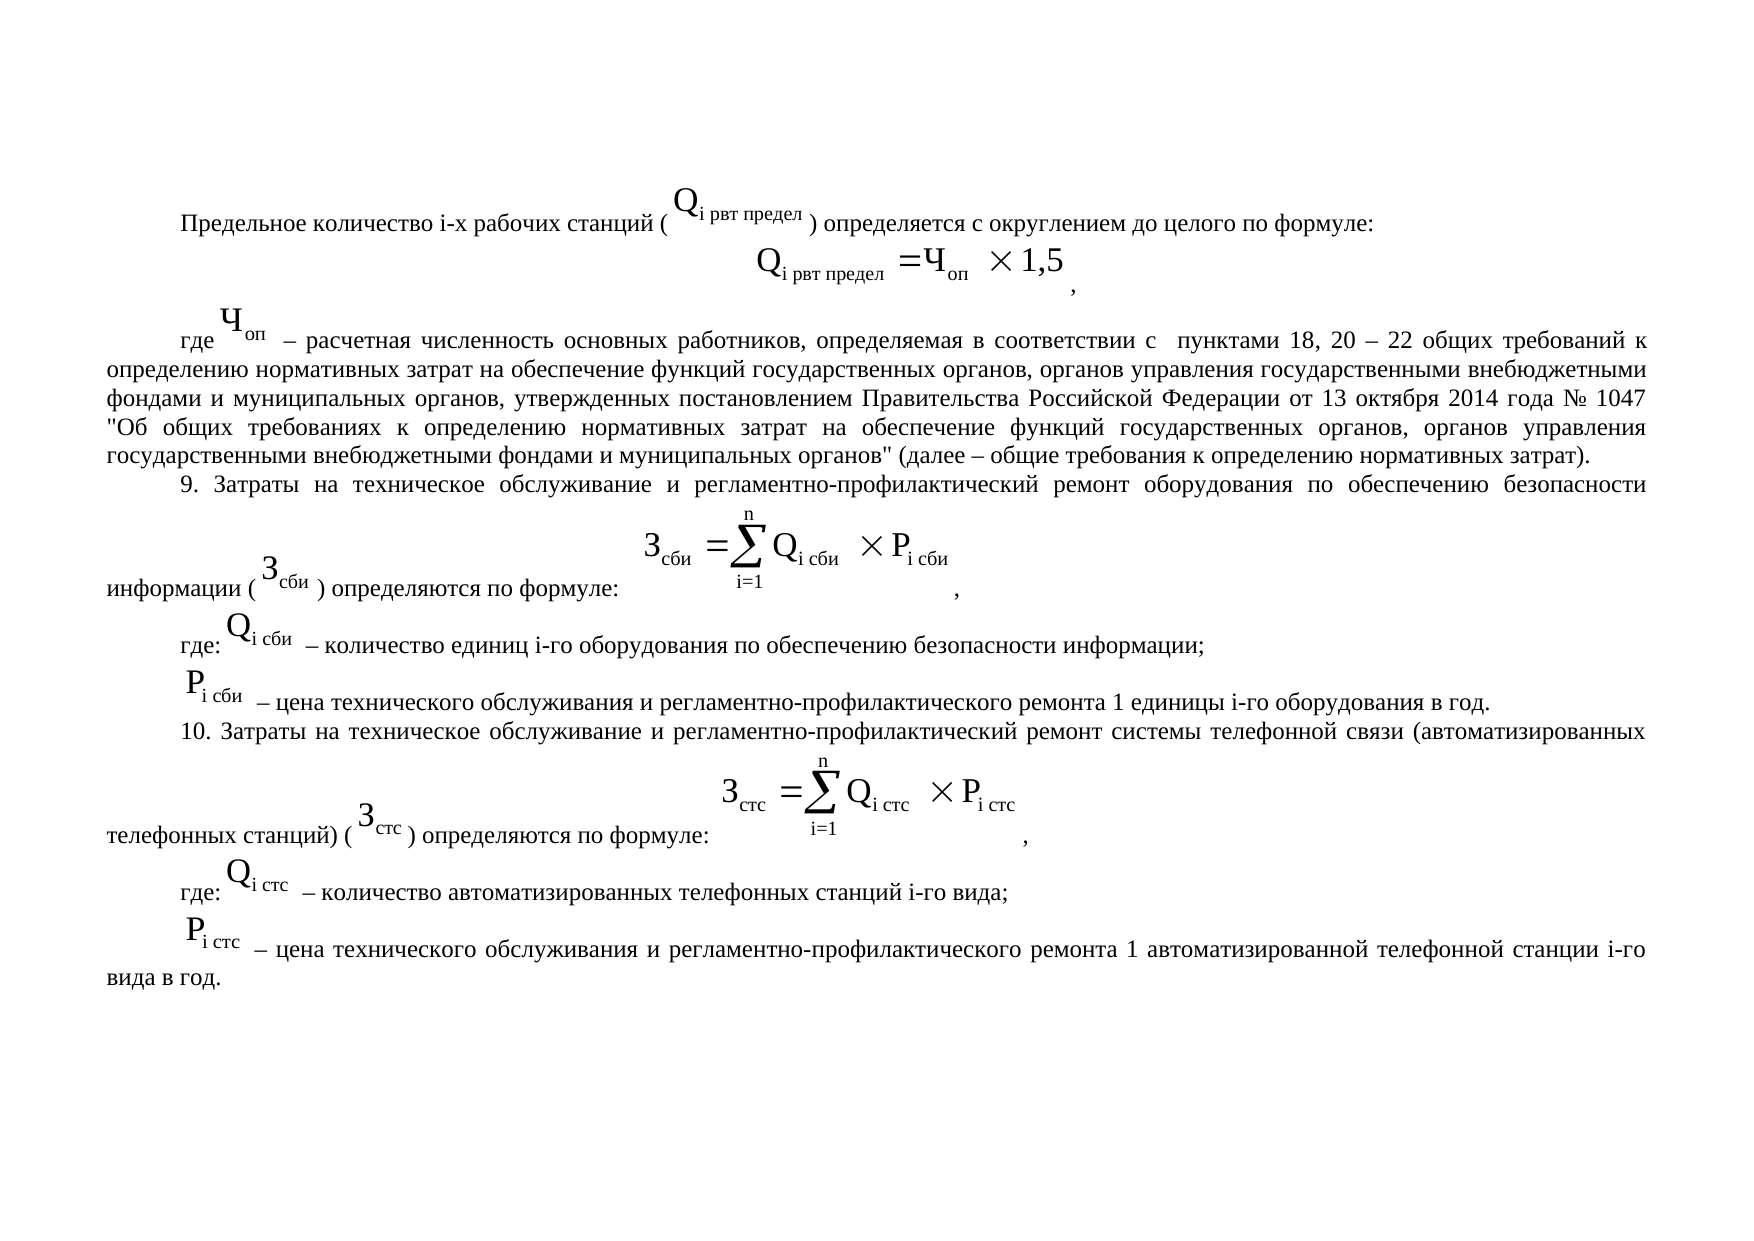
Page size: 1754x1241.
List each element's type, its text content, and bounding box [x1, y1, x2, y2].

text где: – количество автоматизированных телефонных станций i-го вида; [106, 848, 1648, 906]
text Предельное количество i-х рабочих станций () определяется с округлением до целого по формуле: [106, 177, 1648, 237]
text – цена технического обслуживания и регламентно-профилактического ремонта 1 единицы i-го оборудования в год. [106, 659, 1648, 716]
text 9. Затраты на техническое обслуживание и регламентно-профилактический ремонт оборудования по обеспечению безопасности информации () определяются по формуле: , [106, 469, 1648, 602]
text где: – количество единиц i-го оборудования по обеспечению безопасности информации; [106, 602, 1648, 659]
text – цена технического обслуживания и регламентно-профилактического ремонта 1 автоматизированной телефонной станции i-го вида в год. [106, 906, 1648, 991]
text где – расчетная численность основных работников, определяемая в соответствии с пунктами 18, 20 – 22 общих требований к определению нормативных затрат на обеспечение функций государственных органов, органов управления государственными внебюджетными фондами и муниципальных органов, утвержденных постановлением Правительства Российской Федерации от 13 октября 2014 года № 1047 "Об общих требованиях к определению нормативных затрат на обеспечение функций государственных органов, органов управления государственными внебюджетными фондами и муниципальных органов" (далее – общие требования к определению нормативных затрат). [106, 297, 1648, 469]
text 10. Затраты на техническое обслуживание и регламентно-профилактический ремонт системы телефонной связи (автоматизированных телефонных станций) () определяются по формуле: , [106, 716, 1648, 848]
text , [106, 237, 1648, 297]
